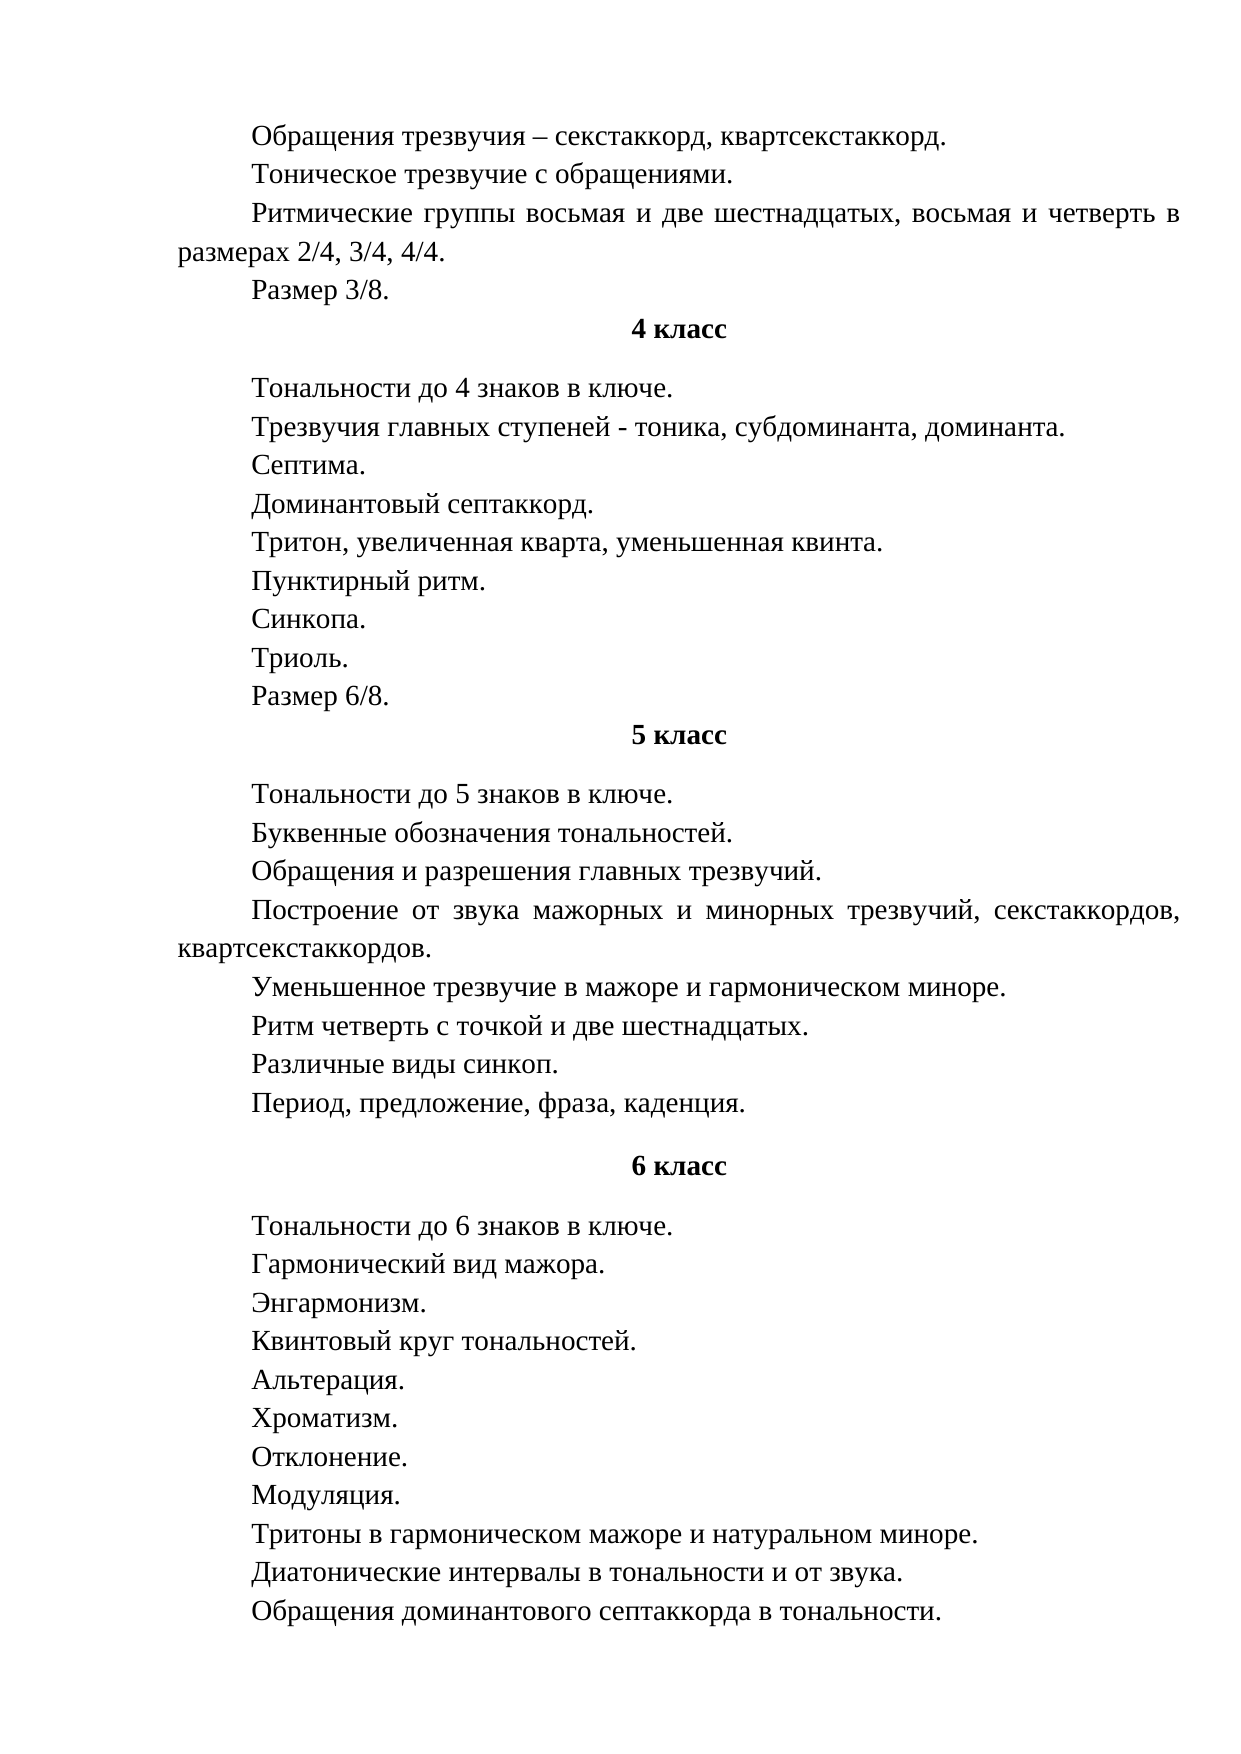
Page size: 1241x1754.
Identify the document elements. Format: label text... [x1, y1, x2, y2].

text 5 класс [177, 717, 1181, 751]
text Отклонение. [177, 1439, 1181, 1472]
text Уменьшенное трезвучие в мажоре и гармоническом миноре. [177, 969, 1181, 1003]
text Ритмические группы восьмая и две шестнадцатых, восьмая и четверть в размерах 2/4, 3/4, 4/4. [177, 195, 1181, 267]
text Хроматизм. [177, 1400, 1181, 1434]
text Тональности до 6 знаков в ключе. [177, 1208, 1181, 1241]
text Диатонические интервалы в тональности и от звука. [177, 1554, 1181, 1588]
text Триоль. [177, 640, 1181, 673]
text Тональности до 5 знаков в ключе. [177, 776, 1181, 810]
text Тритон, увеличенная кварта, уменьшенная квинта. [177, 524, 1181, 558]
text Тритоны в гармоническом мажоре и натуральном миноре. [177, 1516, 1181, 1549]
text Доминантовый септаккорд. [177, 486, 1181, 519]
text 6 класс [177, 1148, 1181, 1182]
text Различные виды синкоп. [177, 1046, 1181, 1080]
text Септима. [177, 447, 1181, 481]
text Обращения доминантового септаккорда в тональности. [177, 1593, 1181, 1627]
text Буквенные обозначения тональностей. [177, 815, 1181, 848]
text Энгармонизм. [177, 1285, 1181, 1318]
text Обращения трезвучия – секстаккорд, квартсекстаккорд. [177, 118, 1181, 152]
text Пунктирный ритм. [177, 563, 1181, 596]
text Ритм четверть с точкой и две шестнадцатых. [177, 1008, 1181, 1041]
text Квинтовый круг тональностей. [177, 1323, 1181, 1357]
text Тональности до 4 знаков в ключе. [177, 370, 1181, 404]
text Период, предложение, фраза, каденция. [177, 1085, 1181, 1118]
text Обращения и разрешения главных трезвучий. [177, 853, 1181, 887]
text Размер 6/8. [177, 678, 1181, 712]
text Синкопа. [177, 601, 1181, 635]
text Альтерация. [177, 1362, 1181, 1395]
text Трезвучия главных ступеней - тоника, субдоминанта, доминанта. [177, 409, 1181, 442]
text Размер 3/8. [177, 272, 1181, 306]
text 4 класс [177, 311, 1181, 344]
text Построение от звука мажорных и минорных трезвучий, секстаккордов, квартсекстаккордов. [177, 892, 1181, 964]
text Гармонический вид мажора. [177, 1246, 1181, 1280]
text Тоническое трезвучие с обращениями. [177, 157, 1181, 190]
text Модуляция. [177, 1477, 1181, 1511]
